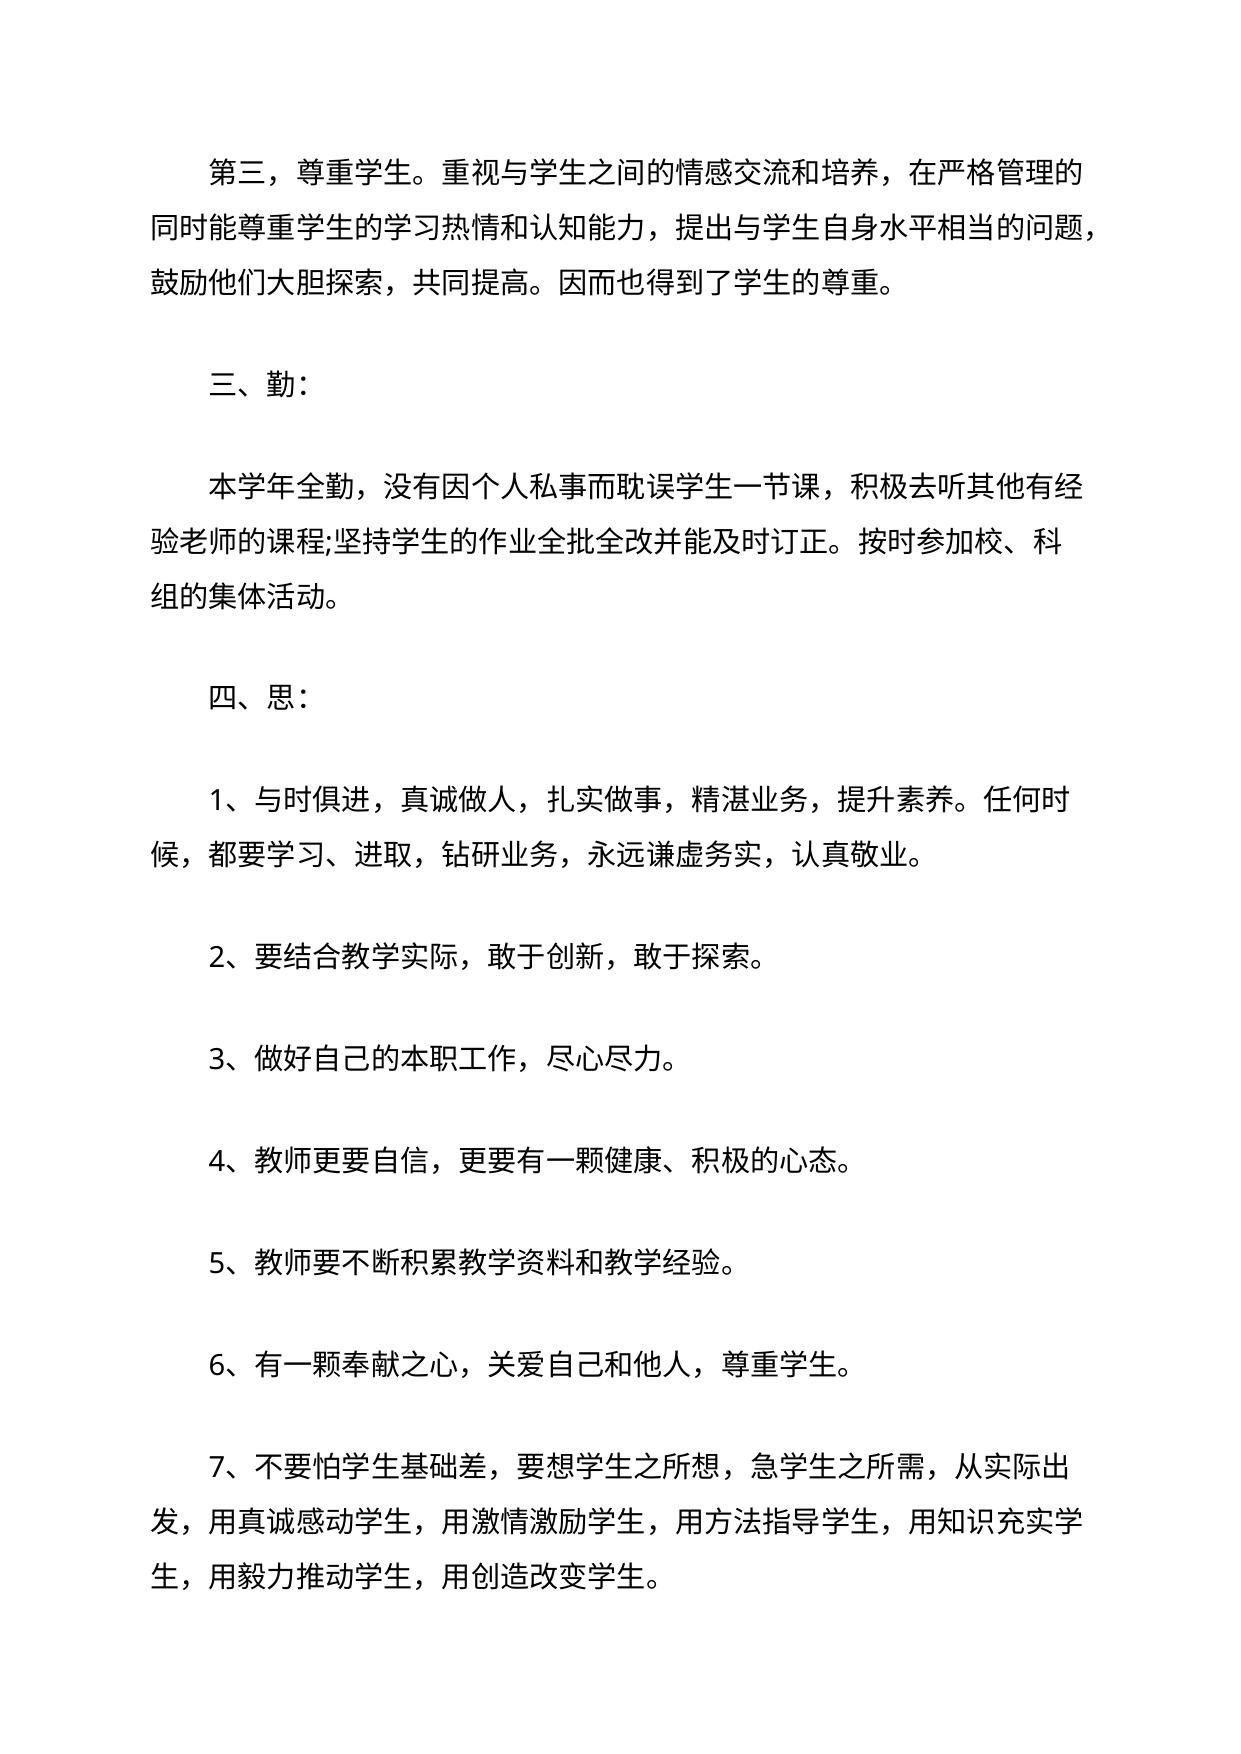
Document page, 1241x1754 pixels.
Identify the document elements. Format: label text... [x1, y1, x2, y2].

text 3、做好自己的本职工作，尽心尽力。 [150, 1036, 1090, 1078]
text 6、有一颗奉献之心，关爱自己和他人，尊重学生。 [150, 1341, 1090, 1384]
text 7、不要怕学生基础差，要想学生之所想，急学生之所需，从实际出发，用真诚感动学生，用激情激励学生，用方法指导学生，用知识充实学生，用毅力推动学生，用创造改变学生。 [150, 1443, 1090, 1596]
text 四、思： [150, 675, 1090, 717]
text 2、要结合教学实际，敢于创新，敢于探索。 [150, 933, 1090, 976]
text 5、教师要不断积累教学资料和教学经验。 [150, 1239, 1090, 1282]
text 4、教师更要自信，更要有一颗健康、积极的心态。 [150, 1137, 1090, 1180]
text 1、与时俱进，真诚做人，扎实做事，精湛业务，提升素养。任何时候，都要学习、进取，钻研业务，永远谦虚务实，认真敬业。 [150, 777, 1090, 874]
text 本学年全勤，没有因个人私事而耽误学生一节课，积极去听其他有经验老师的课程;坚持学生的作业全批全改并能及时订正。按时参加校、科组的集体活动。 [150, 463, 1090, 616]
text 三、勤： [150, 362, 1090, 404]
text 第三，尊重学生。重视与学生之间的情感交流和培养，在严格管理的同时能尊重学生的学习热情和认知能力，提出与学生自身水平相当的问题，鼓励他们大胆探索，共同提高。因而也得到了学生的尊重。 [150, 150, 1090, 302]
